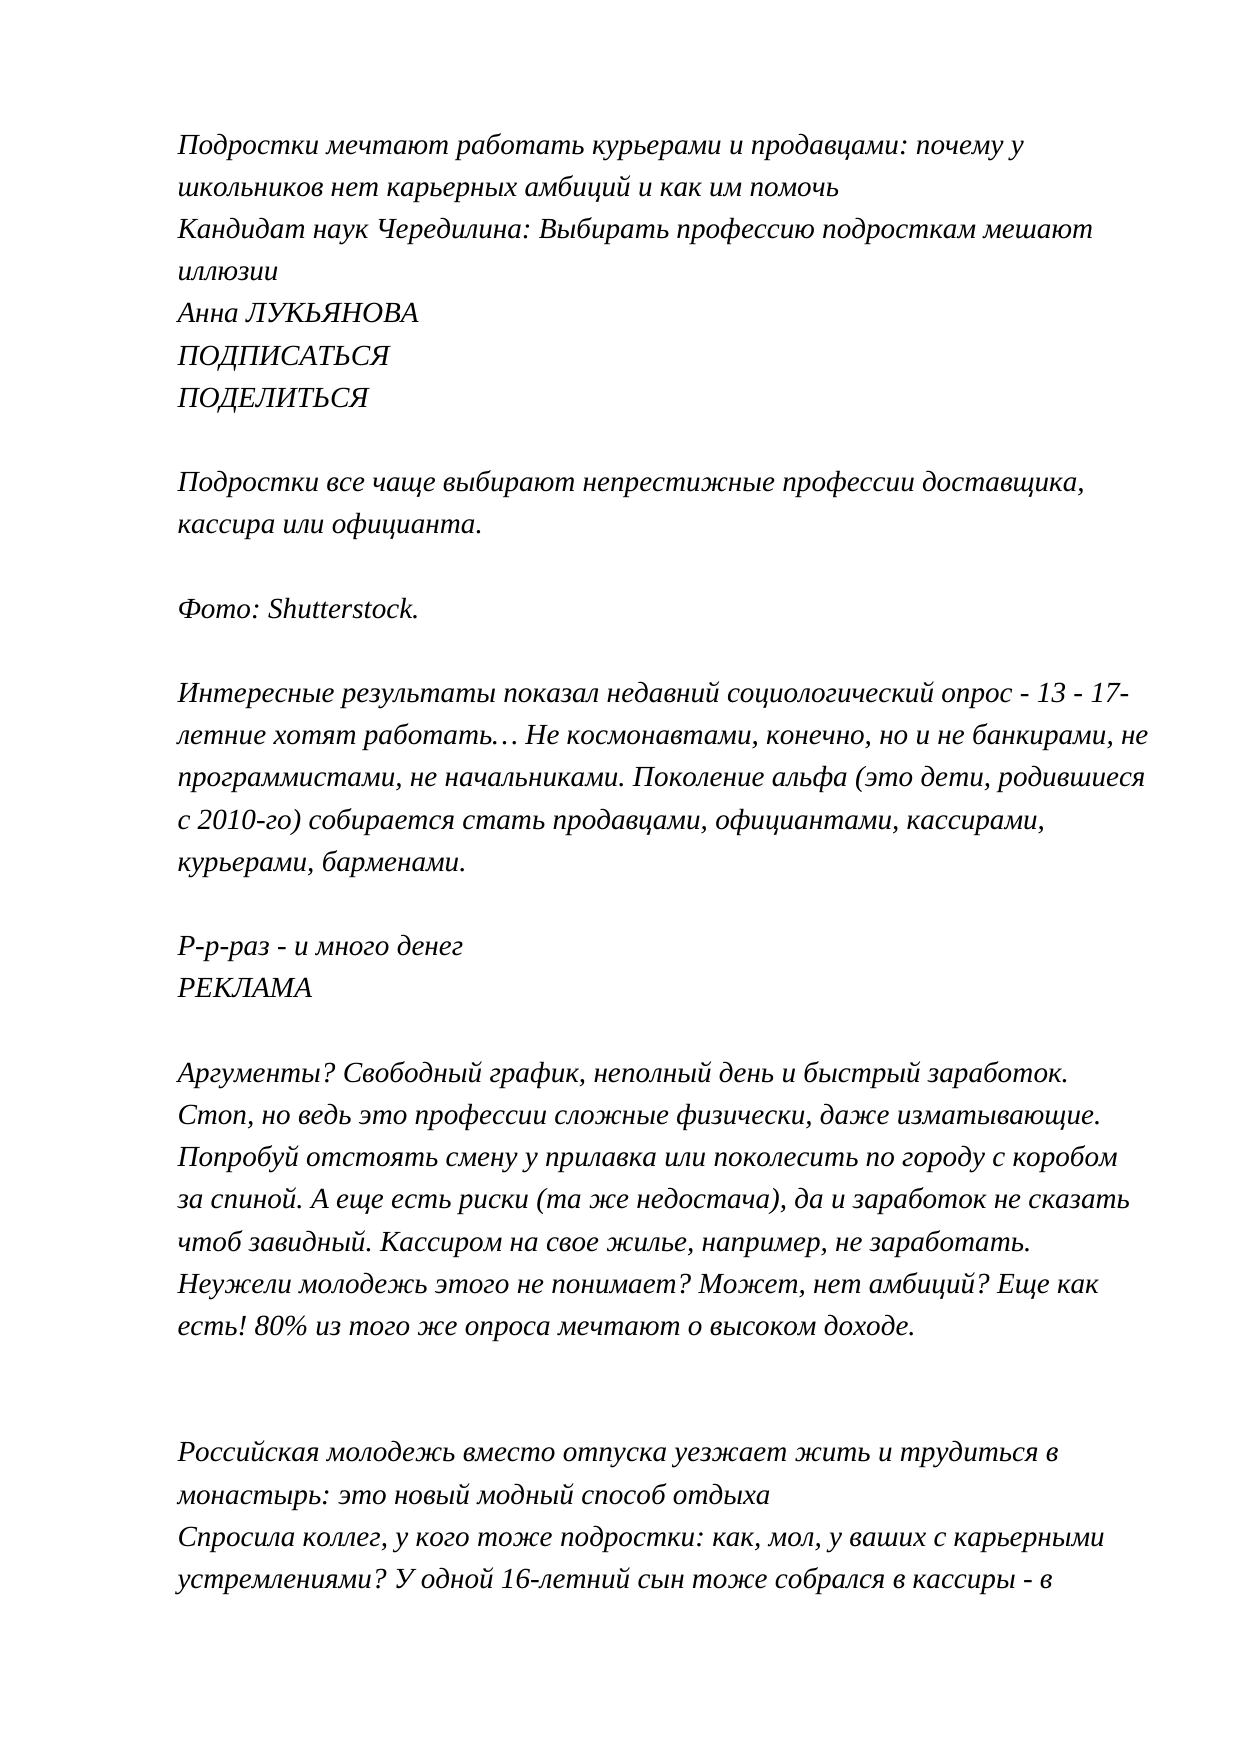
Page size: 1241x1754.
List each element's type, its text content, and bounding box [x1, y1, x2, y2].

text Аргументы? Свободный график, неполный день и быстрый заработок. Стоп, но ведь это профессии сложные физически, даже изматывающие. Попробуй отстоять смену у прилавка или поколесить по городу с коробом за спиной. А еще есть риски (та же недостача), да и заработок не сказать чтоб завидный. Кассиром на свое жилье, например, не заработать. Неужели молодежь этого не понимает? Может, нет амбиций? Еще как есть! 80% из того же опроса мечтают о высоком доходе. [177, 1046, 1152, 1342]
text РЕКЛАМА [177, 962, 1152, 1004]
text Анна ЛУКЬЯНОВА [177, 287, 1152, 329]
text ПОДПИСАТЬСЯ [177, 329, 1152, 371]
text Р-р-раз - и много денег [177, 920, 1152, 962]
text Фото: Shutterstock. [177, 582, 1152, 624]
text Интересные результаты показал недавний социологический опрос - 13 - 17-летние хотят работать… Не космонавтами, конечно, но и не банкирами, не программистами, не начальниками. Поколение альфа (это дети, родившиеся с 2010-го) собирается стать продавцами, официантами, кассирами, курьерами, барменами. [177, 667, 1152, 877]
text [177, 1510, 1152, 1595]
text Российская молодежь вместо отпуска уезжает жить и трудиться в монастырь: это новый модный способ отдыха [177, 1426, 1152, 1510]
text Подростки мечтают работать курьерами и продавцами: почему у школьников нет карьерных амбиций и как им помочь [177, 118, 1152, 202]
text ПОДЕЛИТЬСЯ [177, 371, 1152, 413]
text Подростки все чаще выбирают непрестижные профессии доставщика, кассира или официанта. [177, 456, 1152, 540]
text Кандидат наук Чередилина: Выбирать профессию подросткам мешают иллюзии [177, 202, 1152, 287]
